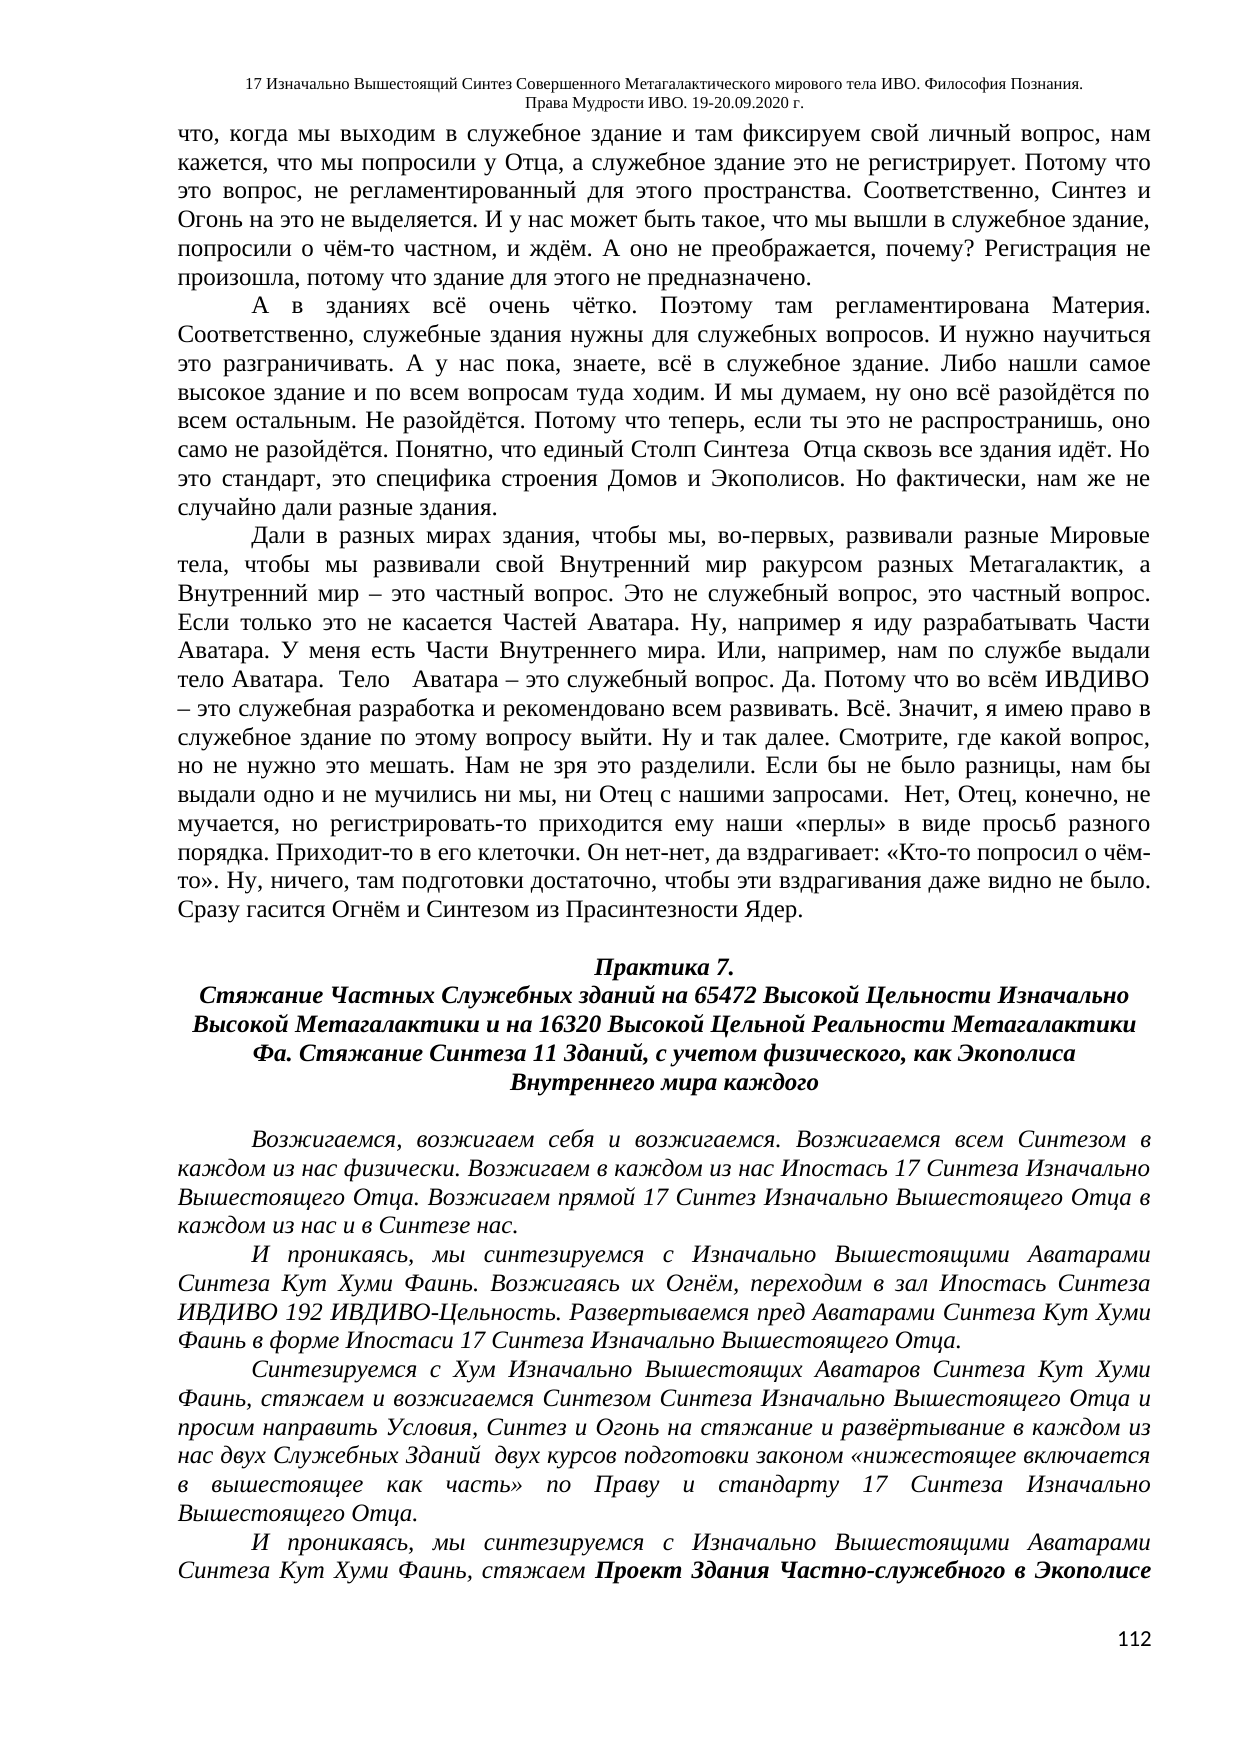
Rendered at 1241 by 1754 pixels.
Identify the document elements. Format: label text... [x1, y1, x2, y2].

text И проникаясь, мы синтезируемся с Изначально Вышестоящими Аватарами Синтеза Кут Хуми Фаинь. Возжигаясь их Огнём, переходим в зал Ипостась Синтеза ИВДИВО 192 ИВДИВО-Цельность. Развертываемся пред Аватарами Синтеза Кут Хуми Фаинь в форме Ипостаси 17 Синтеза Изначально Вышестоящего Отца. [177, 1239, 1152, 1354]
text Дали в разных мирах здания, чтобы мы, во-первых, развивали разные Мировые тела, чтобы мы развивали свой Внутренний мир ракурсом разных Метагалактик, а Внутренний мир – это частный вопрос. Это не служебный вопрос, это частный вопрос. Если только это не касается Частей Аватара. Ну, например я иду разрабатывать Части Аватара. У меня есть Части Внутреннего мира. Или, например, нам по службе выдали тело Аватара. Тело Аватара – это служебный вопрос. Да. Потому что во всём ИВДИВО – это служебная разработка и рекомендовано всем развивать. Всё. Значит, я имею право в служебное здание по этому вопросу выйти. Ну и так далее. Смотрите, где какой вопрос, но не нужно это мешать. Нам не зря это разделили. Если бы не было разницы, нам бы выдали одно и не мучились ни мы, ни Отец с нашими запросами. Нет, Отец, конечно, не мучается, но регистрировать-то приходится ему наши «перлы» в виде просьб разного порядка. Приходит-то в его клеточки. Он нет-нет, да вздрагивает: «Кто-то попросил о чём-то». Ну, ничего, там подготовки достаточно, чтобы эти вздрагивания даже видно не было. Сразу гасится Огнём и Синтезом из Прасинтезности Ядер. [177, 521, 1152, 923]
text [177, 118, 1152, 291]
text Возжигаемся, возжигаем себя и возжигаемся. Возжигаемся всем Синтезом в каждом из нас физически. Возжигаем в каждом из нас Ипостась 17 Синтеза Изначально Вышестоящего Отца. Возжигаем прямой 17 Синтез Изначально Вышестоящего Отца в каждом из нас и в Синтезе нас. [177, 1124, 1152, 1239]
text Практика 7. [177, 952, 1152, 981]
text Синтезируемся с Хум Изначально Вышестоящих Аватаров Синтеза Кут Хуми Фаинь, стяжаем и возжигаемся Синтезом Синтеза Изначально Вышестоящего Отца и просим направить Условия, Синтез и Огонь на стяжание и развёртывание в каждом из нас двух Служебных Зданий двух курсов подготовки законом «нижестоящее включается в вышестоящее как часть» по Праву и стандарту 17 Синтеза Изначально Вышестоящего Отца. [177, 1354, 1152, 1527]
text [177, 1527, 1152, 1584]
text Внутреннего мира каждого [177, 1067, 1152, 1096]
text Стяжание Частных Служебных зданий на 65472 Высокой Цельности Изначально Высокой Метагалактики и на 16320 Высокой Цельной Реальности Метагалактики Фа. Стяжание Синтеза 11 Зданий, с учетом физического, как Экополиса [177, 981, 1152, 1067]
text А в зданиях всё очень чётко. Поэтому там регламентирована Материя. Соответственно, служебные здания нужны для служебных вопросов. И нужно научиться это разграничивать. А у нас пока, знаете, всё в служебное здание. Либо нашли самое высокое здание и по всем вопросам туда ходим. И мы думаем, ну оно всё разойдётся по всем остальным. Не разойдётся. Потому что теперь, если ты это не распространишь, оно само не разойдётся. Понятно, что единый Столп Синтеза Отца сквозь все здания идёт. Но это стандарт, это специфика строения Домов и Экополисов. Но фактически, нам же не случайно дали разные здания. [177, 291, 1152, 521]
